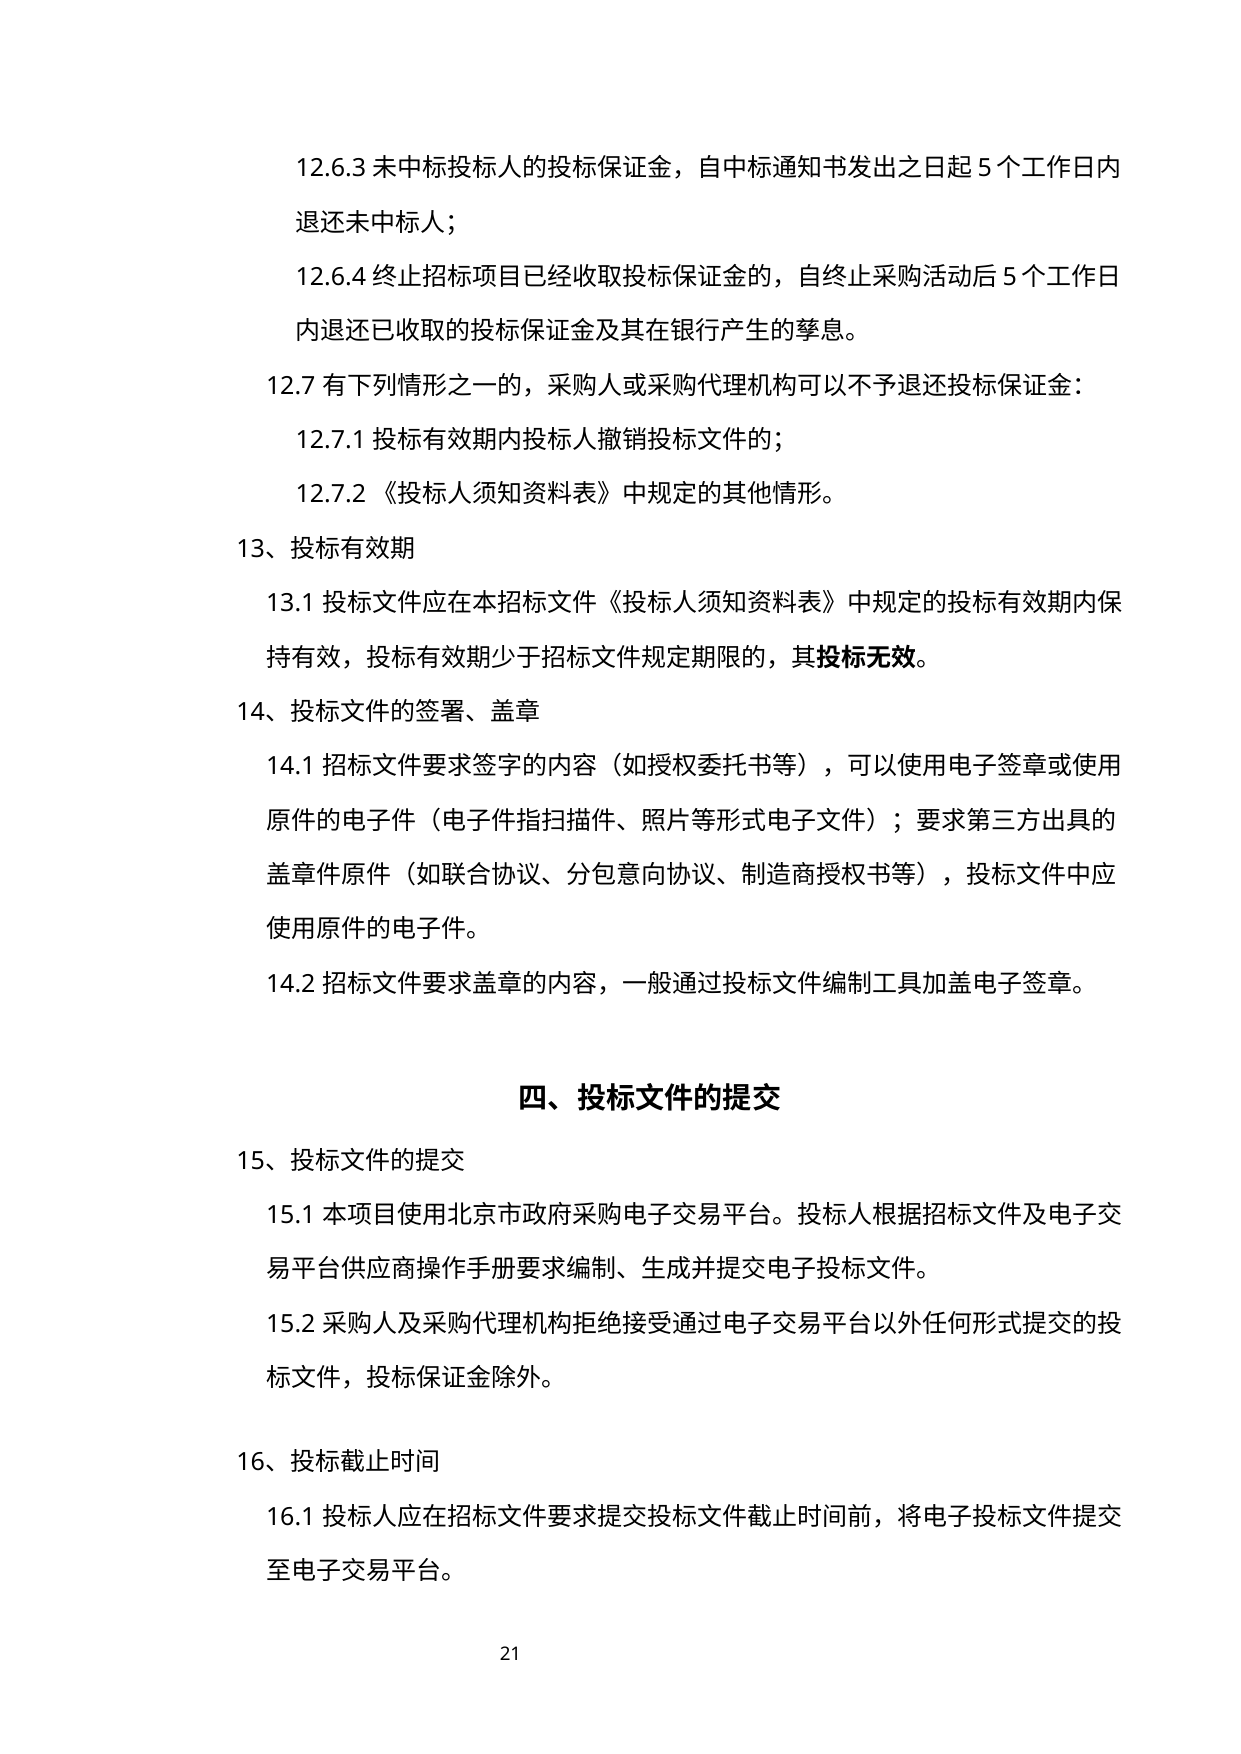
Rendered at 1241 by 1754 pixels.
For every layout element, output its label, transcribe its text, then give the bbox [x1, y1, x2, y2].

subtitle 《投标人须知资料表》中规定的其他情形。 [295, 474, 1122, 510]
subtitle 招标文件要求盖章的内容，一般通过投标文件编制工具加盖电子签章。 [266, 963, 1122, 999]
subtitle 本项目使用北京市政府采购电子交易平台。投标人根据招标文件及电子交易平台供应商操作手册要求编制、生成并提交电子投标文件。 [266, 1194, 1122, 1285]
subtitle 投标人应在招标文件要求提交投标文件截止时间前，将电子投标文件提交至电子交易平台。 [266, 1496, 1122, 1587]
subtitle 招标文件要求签字的内容（如授权委托书等），可以使用电子签章或使用原件的电子件（电子件指扫描件、照片等形式电子文件）；要求第三方出具的盖章件原件（如联合协议、分包意向协议、制造商授权书等），投标文件中应使用原件的电子件。 [266, 746, 1122, 945]
subtitle 投标有效期 [236, 528, 1122, 564]
subtitle 投标文件的签署、盖章 [236, 691, 1122, 728]
subtitle 有下列情形之一的，采购人或采购代理机构可以不予退还投标保证金： [266, 365, 1122, 401]
subtitle 投标截止时间 [236, 1442, 1122, 1478]
subtitle 投标有效期内投标人撤销投标文件的； [295, 419, 1122, 456]
subtitle 终止招标项目已经收取投标保证金的，自终止采购活动后5个工作日内退还已收取的投标保证金及其在银行产生的孳息。 [295, 256, 1122, 347]
subtitle 采购人及采购代理机构拒绝接受通过电子交易平台以外任何形式提交的投标文件，投标保证金除外。 [266, 1303, 1122, 1394]
subtitle 未中标投标人的投标保证金，自中标通知书发出之日起5个工作日内退还未中标人； [295, 148, 1122, 238]
subtitle 投标文件的提交 [236, 1140, 1122, 1176]
subtitle 投标文件应在本招标文件《投标人须知资料表》中规定的投标有效期内保持有效，投标有效期少于招标文件规定期限的，其投标无效。 [266, 583, 1122, 673]
subtitle 投标文件的提交 [177, 1075, 1122, 1117]
